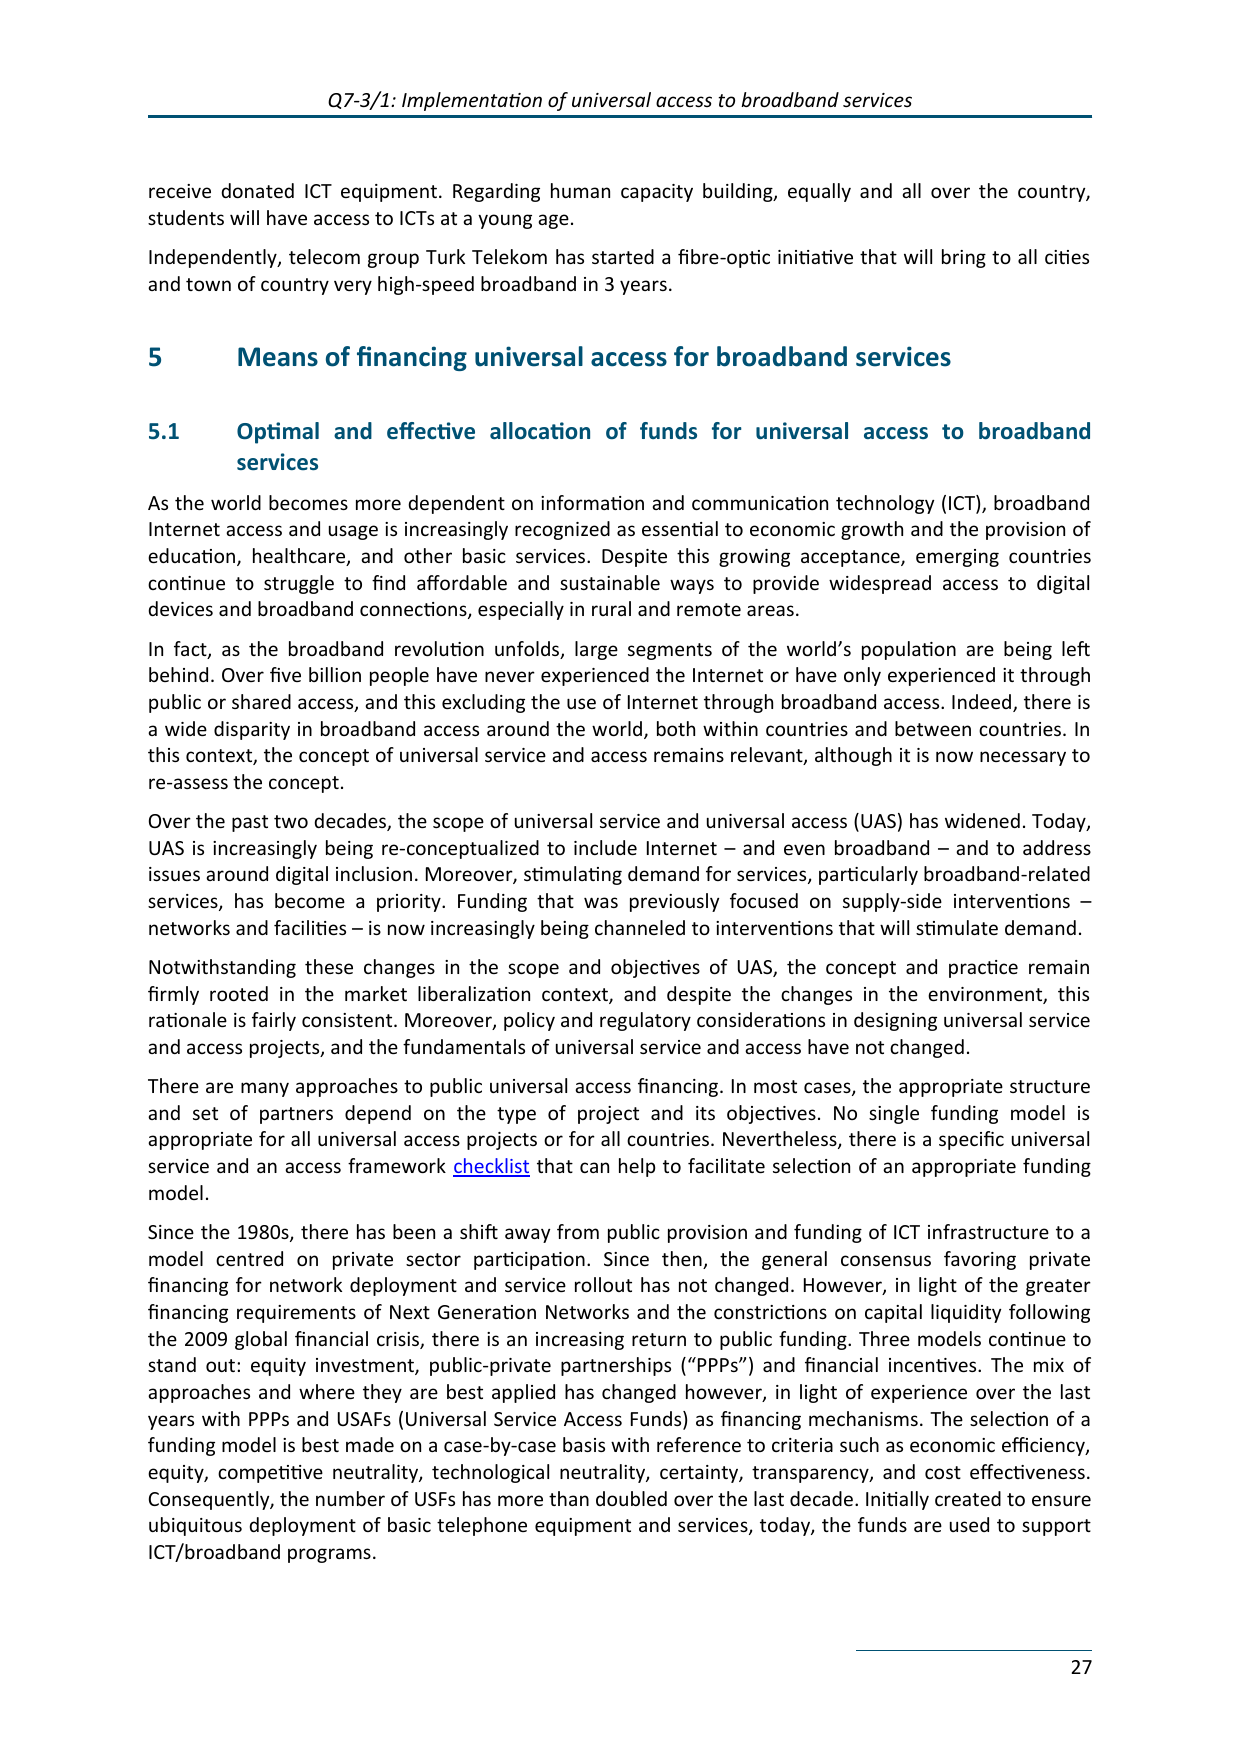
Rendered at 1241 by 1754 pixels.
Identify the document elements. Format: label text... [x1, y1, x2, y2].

subtitle 5 Means of financing universal access for broadband services [148, 338, 1092, 374]
subtitle 5.1 Optimal and effective allocation of funds for universal access to broadband services [148, 415, 1092, 476]
text In fact, as the broadband revolution unfolds, large segments of the world’s population are being left behind. Over five billion people have never experienced the Internet or have only experienced it through public or shared access, and this excluding the use of Internet through broadband access. Indeed, there is a wide disparity in broadband access around the world, both within countries and between countries. In this context, the concept of universal service and access remains relevant, although it is now necessary to re-assess the concept. [148, 635, 1092, 795]
text Independently, telecom group Turk Telekom has started a fibre-optic initiative that will bring to all cities and town of country very high-speed broadband in 3 years. [148, 243, 1092, 296]
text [148, 177, 1092, 231]
text Over the past two decades, the scope of universal service and universal access (UAS) has widened. Today, UAS is increasingly being re-conceptualized to include Internet – and even broadband – and to address issues around digital inclusion. Moreover, stimulating demand for services, particularly broadband-related services, has become a priority. Funding that was previously focused on supply-side interventions – networks and facilities – is now increasingly being channeled to interventions that will stimulate demand. [148, 807, 1092, 941]
text Since the 1980s, there has been a shift away from public provision and funding of ICT infrastructure to a model centred on private sector participation. Since then, the general consensus favoring private financing for network deployment and service rollout has not changed. However, in light of the greater financing requirements of Next Generation Networks and the constrictions on capital liquidity following the 2009 global financial crisis, there is an increasing return to public funding. Three models continue to stand out: equity investment, public-private partnerships (“PPPs”) and financial incentives. The mix of approaches and where they are best applied has changed however, in light of experience over the last years with PPPs and USAFs (Universal Service Access Funds) as financing mechanisms. The selection of a funding model is best made on a case-by-case basis with reference to criteria such as economic efficiency, equity, competitive neutrality, technological neutrality, certainty, transparency, and cost effectiveness. Consequently, the number of USFs has more than doubled over the last decade. Initially created to ensure ubiquitous deployment of basic telephone equipment and services, today, the funds are used to support ICT/broadband programs. [148, 1218, 1092, 1565]
text There are many approaches to public universal access financing. In most cases, the appropriate structure and set of partners depend on the type of project and its objectives. No single funding model is appropriate for all universal access projects or for all countries. Nevertheless, there is a specific universal service and an access framework checklist that can help to facilitate selection of an appropriate funding model. [148, 1072, 1092, 1206]
text Notwithstanding these changes in the scope and objectives of UAS, the concept and practice remain firmly rooted in the market liberalization context, and despite the changes in the environment, this rationale is fairly consistent. Moreover, policy and regulatory considerations in designing universal service and access projects, and the fundamentals of universal service and access have not changed. [148, 953, 1092, 1060]
text As the world becomes more dependent on information and communication technology (ICT), broadband Internet access and usage is increasingly recognized as essential to economic growth and the provision of education, healthcare, and other basic services. Despite this growing acceptance, emerging countries continue to struggle to find affordable and sustainable ways to provide widespread access to digital devices and broadband connections, especially in rural and remote areas. [148, 489, 1092, 622]
